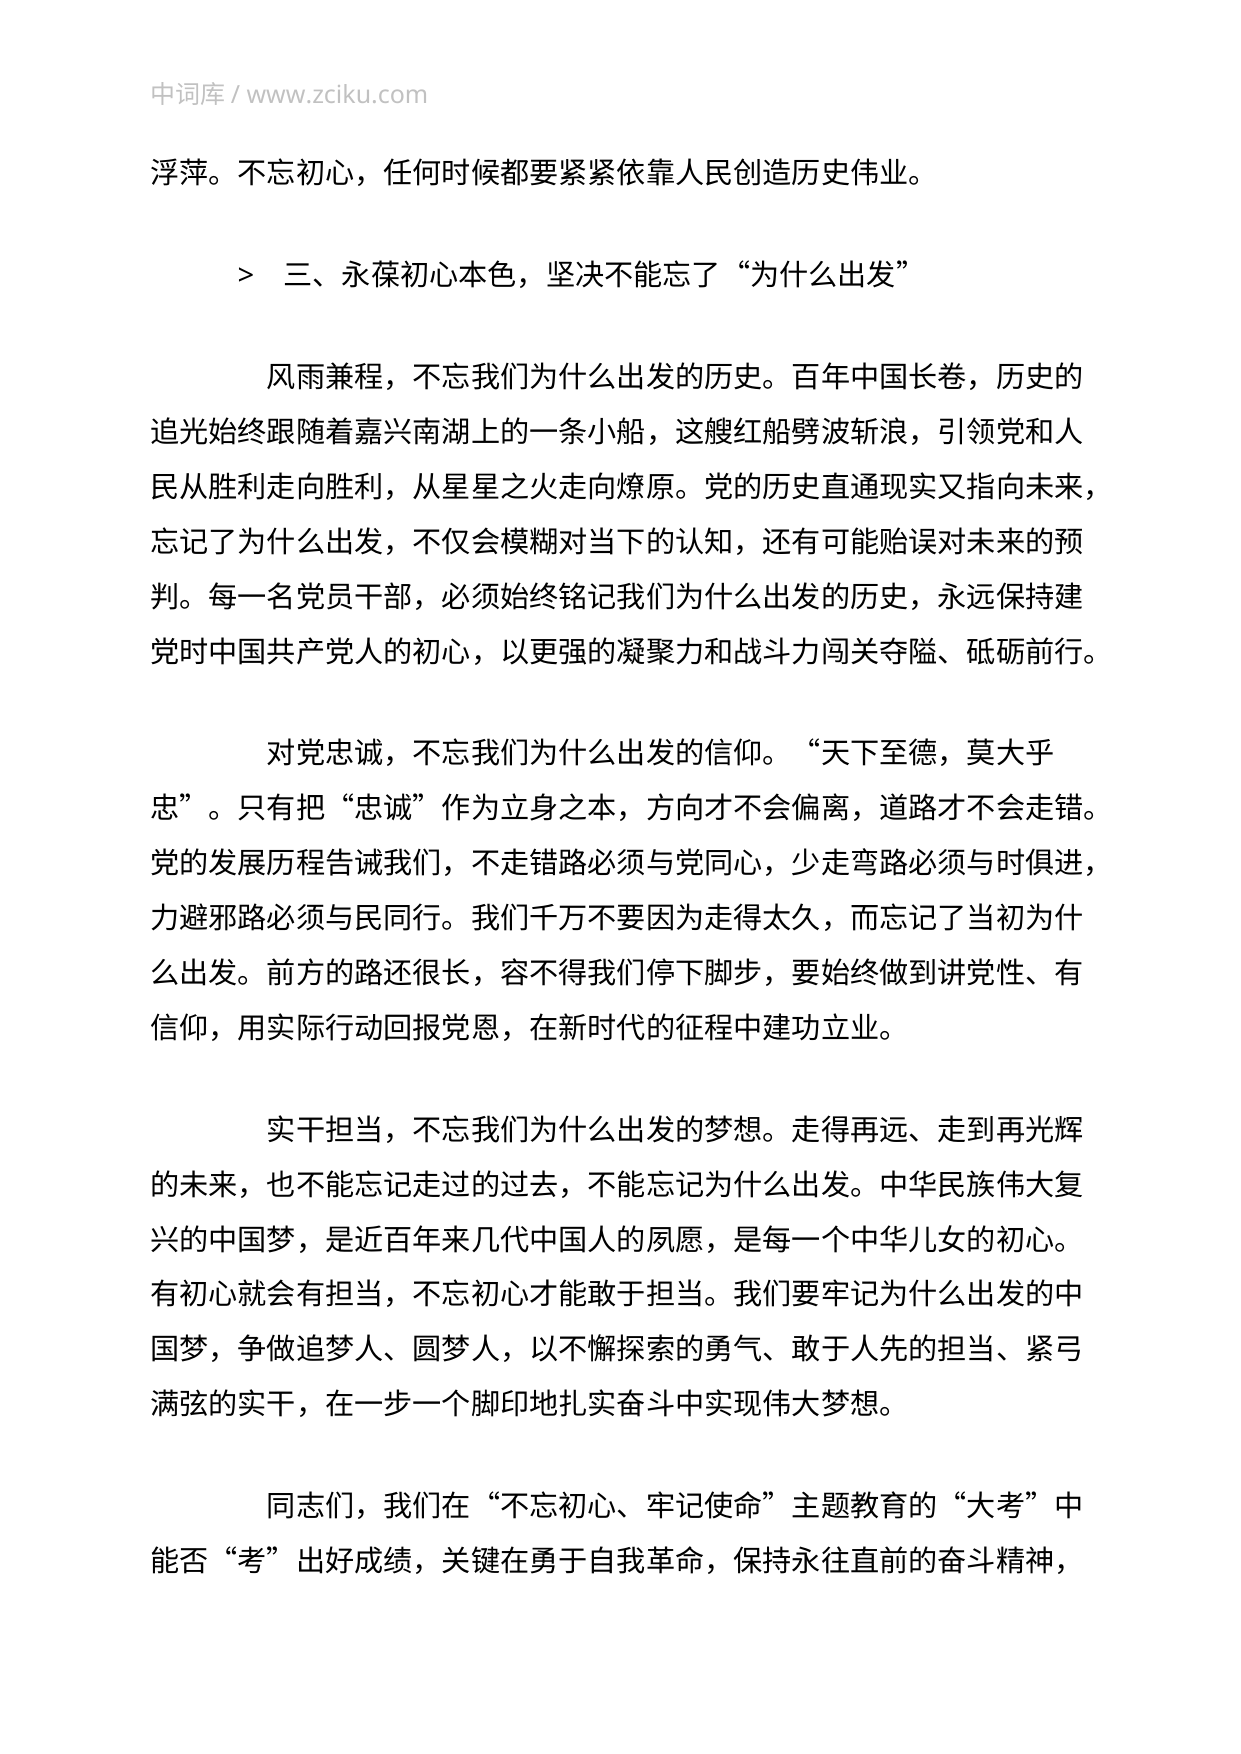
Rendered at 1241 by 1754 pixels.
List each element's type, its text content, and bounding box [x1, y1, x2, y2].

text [150, 150, 1090, 192]
text > 三、永葆初心本色，坚决不能忘了“为什么出发” [150, 252, 1090, 294]
text 对党忠诚，不忘我们为什么出发的信仰。“天下至德，莫大乎忠”。只有把“忠诚”作为立身之本，方向才不会偏离，道路才不会走错。党的发展历程告诫我们，不走错路必须与党同心，少走弯路必须与时俱进，力避邪路必须与民同行。我们千万不要因为走得太久，而忘记了当初为什么出发。前方的路还很长，容不得我们停下脚步，要始终做到讲党性、有信仰，用实际行动回报党恩，在新时代的征程中建功立业。 [150, 730, 1090, 1047]
text 实干担当，不忘我们为什么出发的梦想。走得再远、走到再光辉的未来，也不能忘记走过的过去，不能忘记为什么出发。中华民族伟大复兴的中国梦，是近百年来几代中国人的夙愿，是每一个中华儿女的初心。有初心就会有担当，不忘初心才能敢于担当。我们要牢记为什么出发的中国梦，争做追梦人、圆梦人，以不懈探索的勇气、敢于人先的担当、紧弓满弦的实干，在一步一个脚印地扎实奋斗中实现伟大梦想。 [150, 1106, 1090, 1423]
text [150, 1482, 1090, 1580]
text 风雨兼程，不忘我们为什么出发的历史。百年中国长卷，历史的追光始终跟随着嘉兴南湖上的一条小船，这艘红船劈波斩浪，引领党和人民从胜利走向胜利，从星星之火走向燎原。党的历史直通现实又指向未来，忘记了为什么出发，不仅会模糊对当下的认知，还有可能贻误对未来的预判。每一名党员干部，必须始终铭记我们为什么出发的历史，永远保持建党时中国共产党人的初心，以更强的凝聚力和战斗力闯关夺隘、砥砺前行。 [150, 354, 1090, 671]
